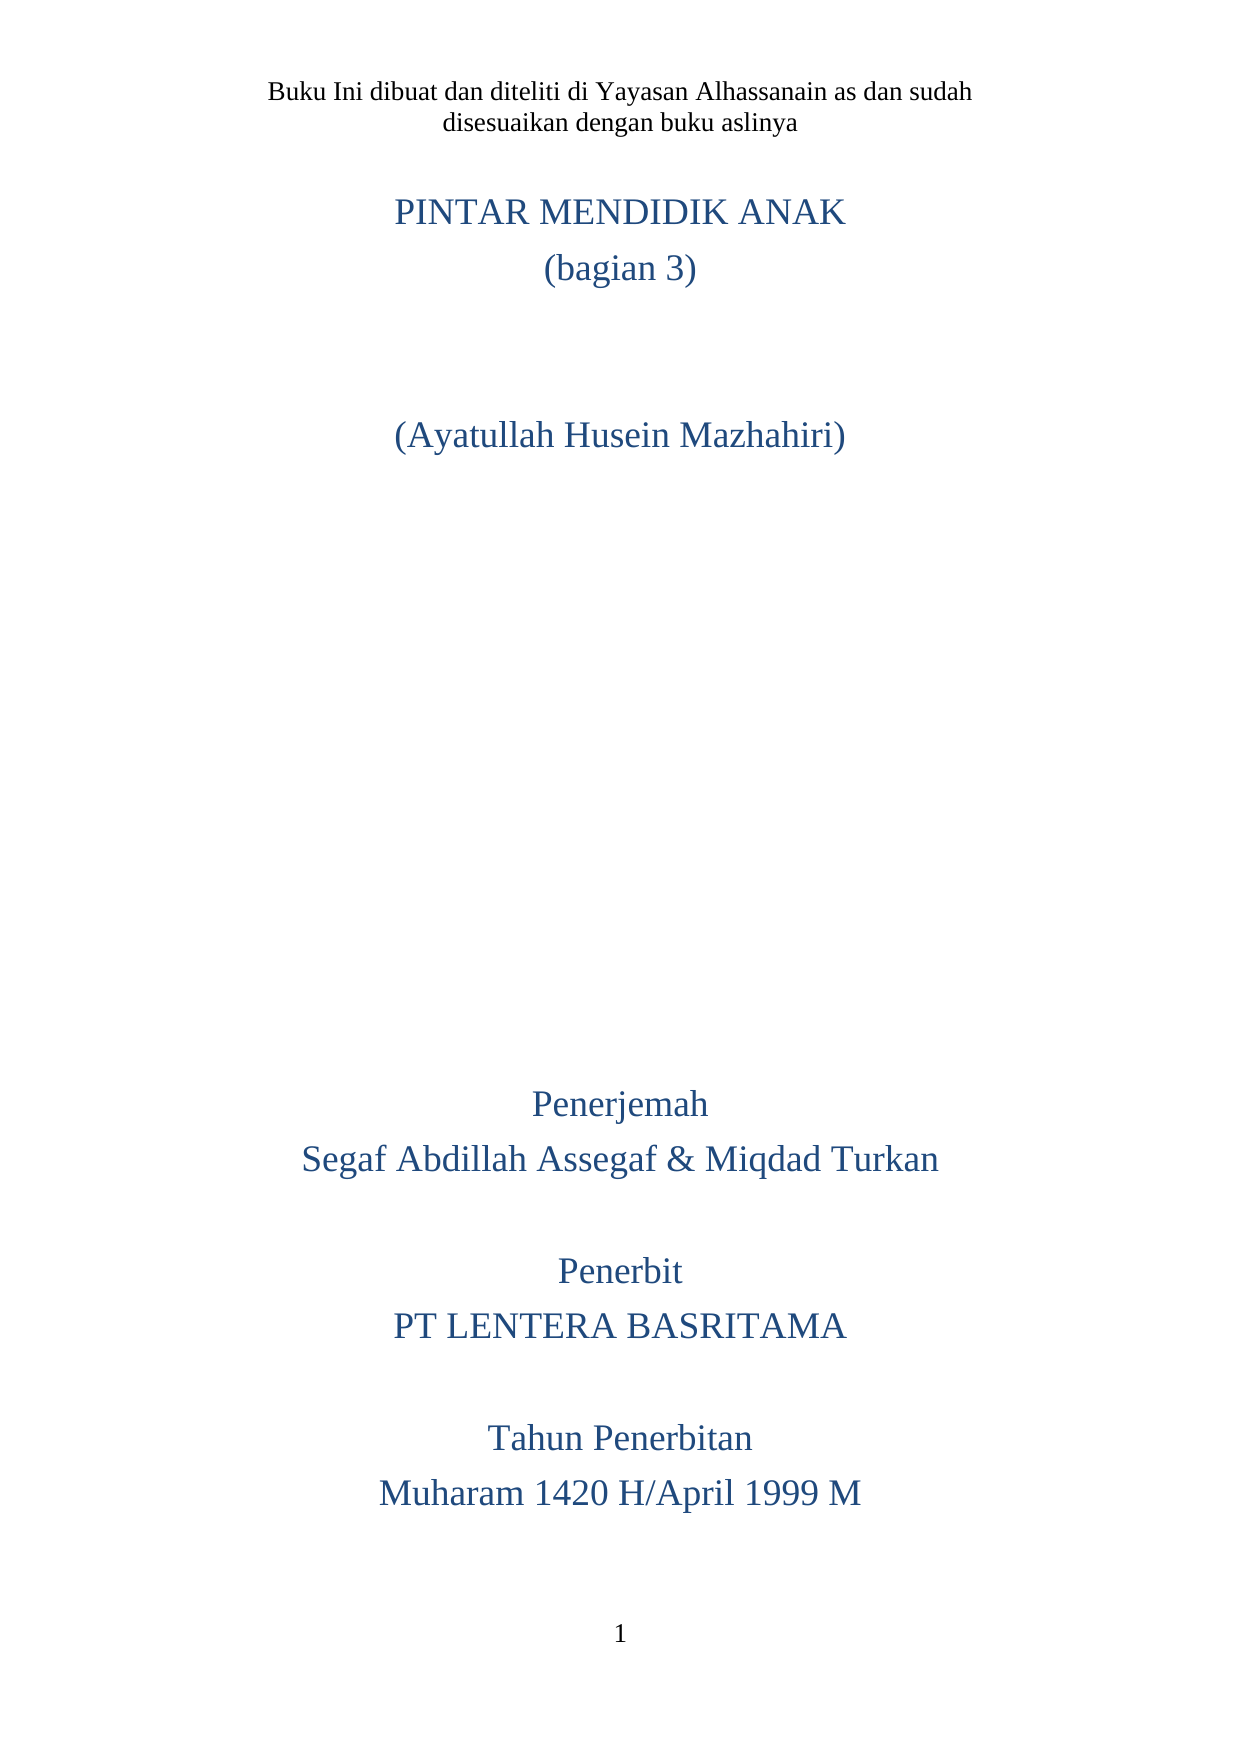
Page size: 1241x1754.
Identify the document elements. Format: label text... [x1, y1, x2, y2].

subtitle (Ayatullah Husein Mazhahiri) [236, 412, 1004, 455]
subtitle Penerjemah [236, 1081, 1004, 1124]
subtitle Muharam 1420 H/April 1999 M [236, 1471, 1004, 1514]
subtitle (bagian 3) [236, 245, 1004, 288]
subtitle Segaf Abdillah Assegaf & Miqdad Turkan [236, 1137, 1004, 1180]
subtitle Tahun Penerbitan [236, 1415, 1004, 1458]
subtitle PINTAR MENDIDIK ANAK [236, 190, 1004, 233]
subtitle PT LENTERA BASRITAMA [236, 1304, 1004, 1347]
subtitle Penerbit [236, 1248, 1004, 1291]
